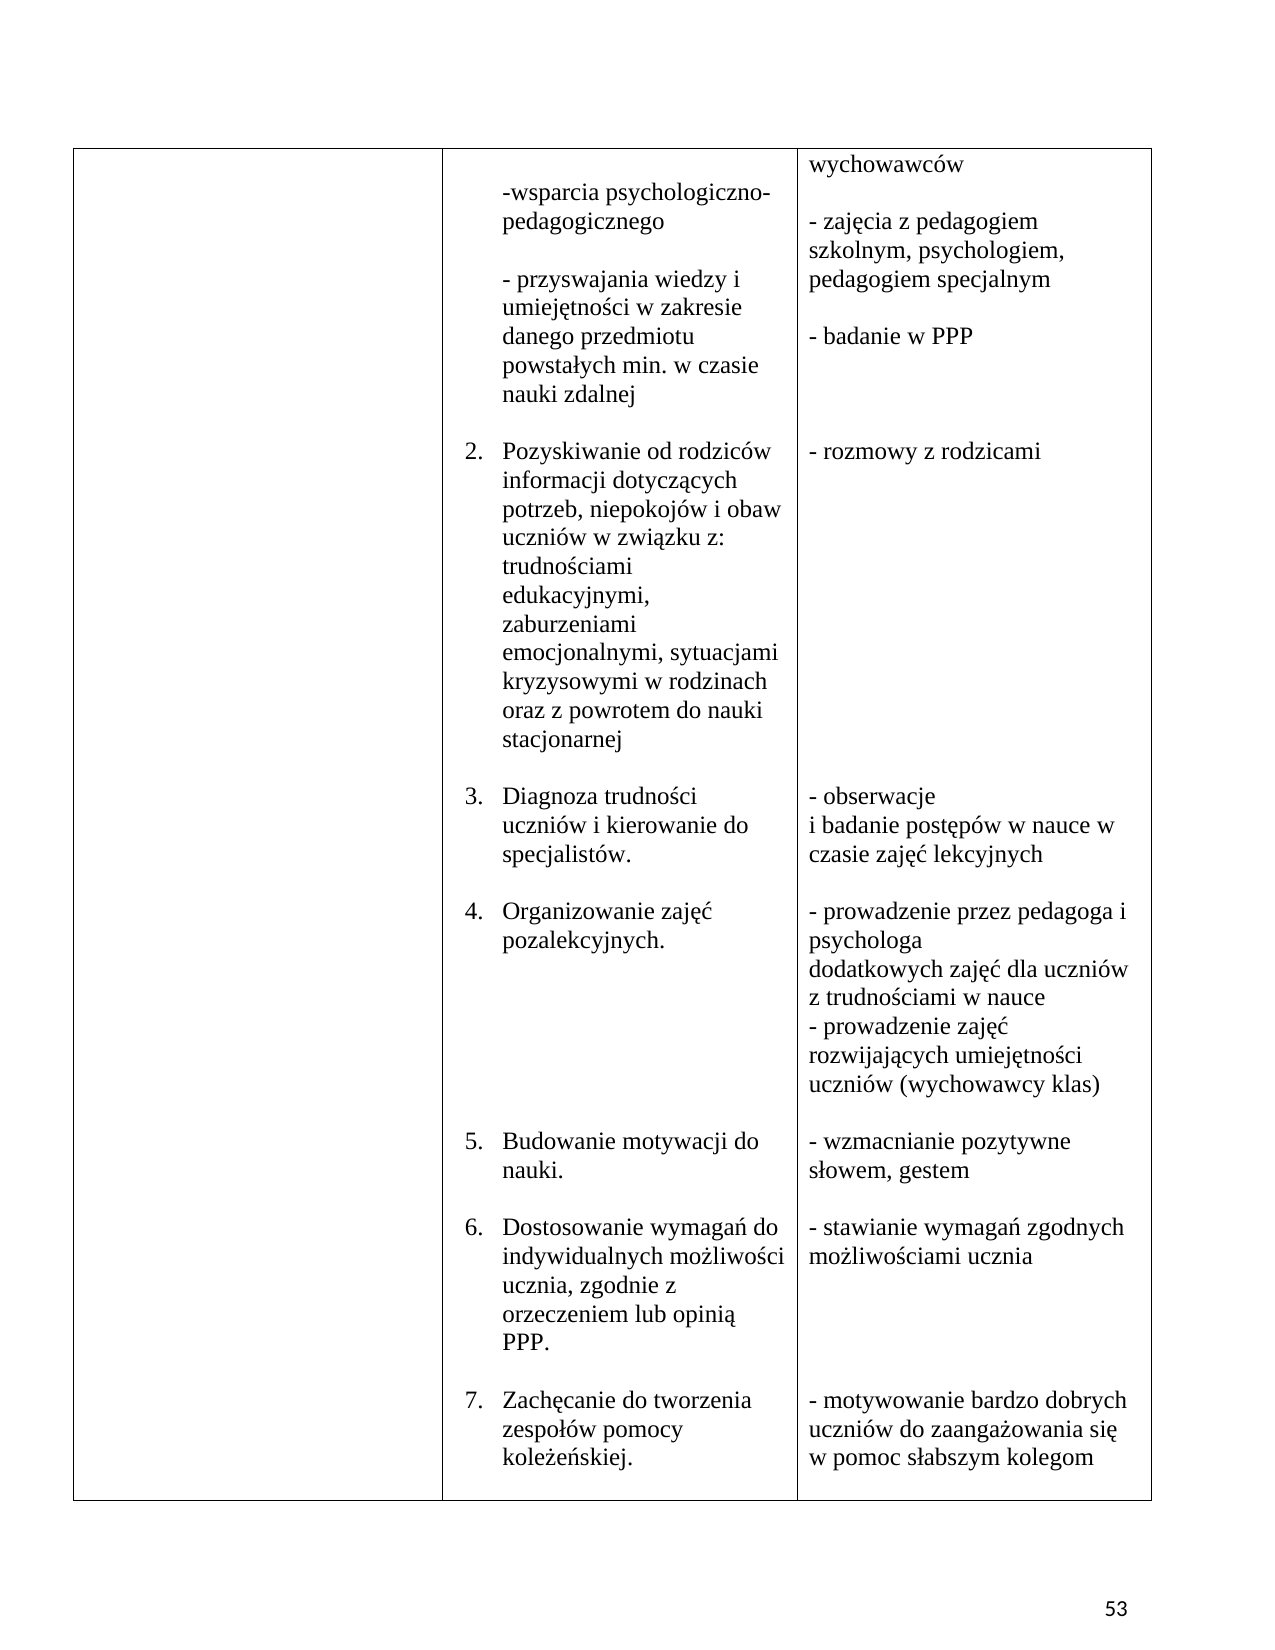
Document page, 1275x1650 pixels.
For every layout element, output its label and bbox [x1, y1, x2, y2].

table_cell [443, 149, 797, 1500]
table_cell [74, 149, 442, 1500]
table_cell [798, 149, 1151, 1500]
